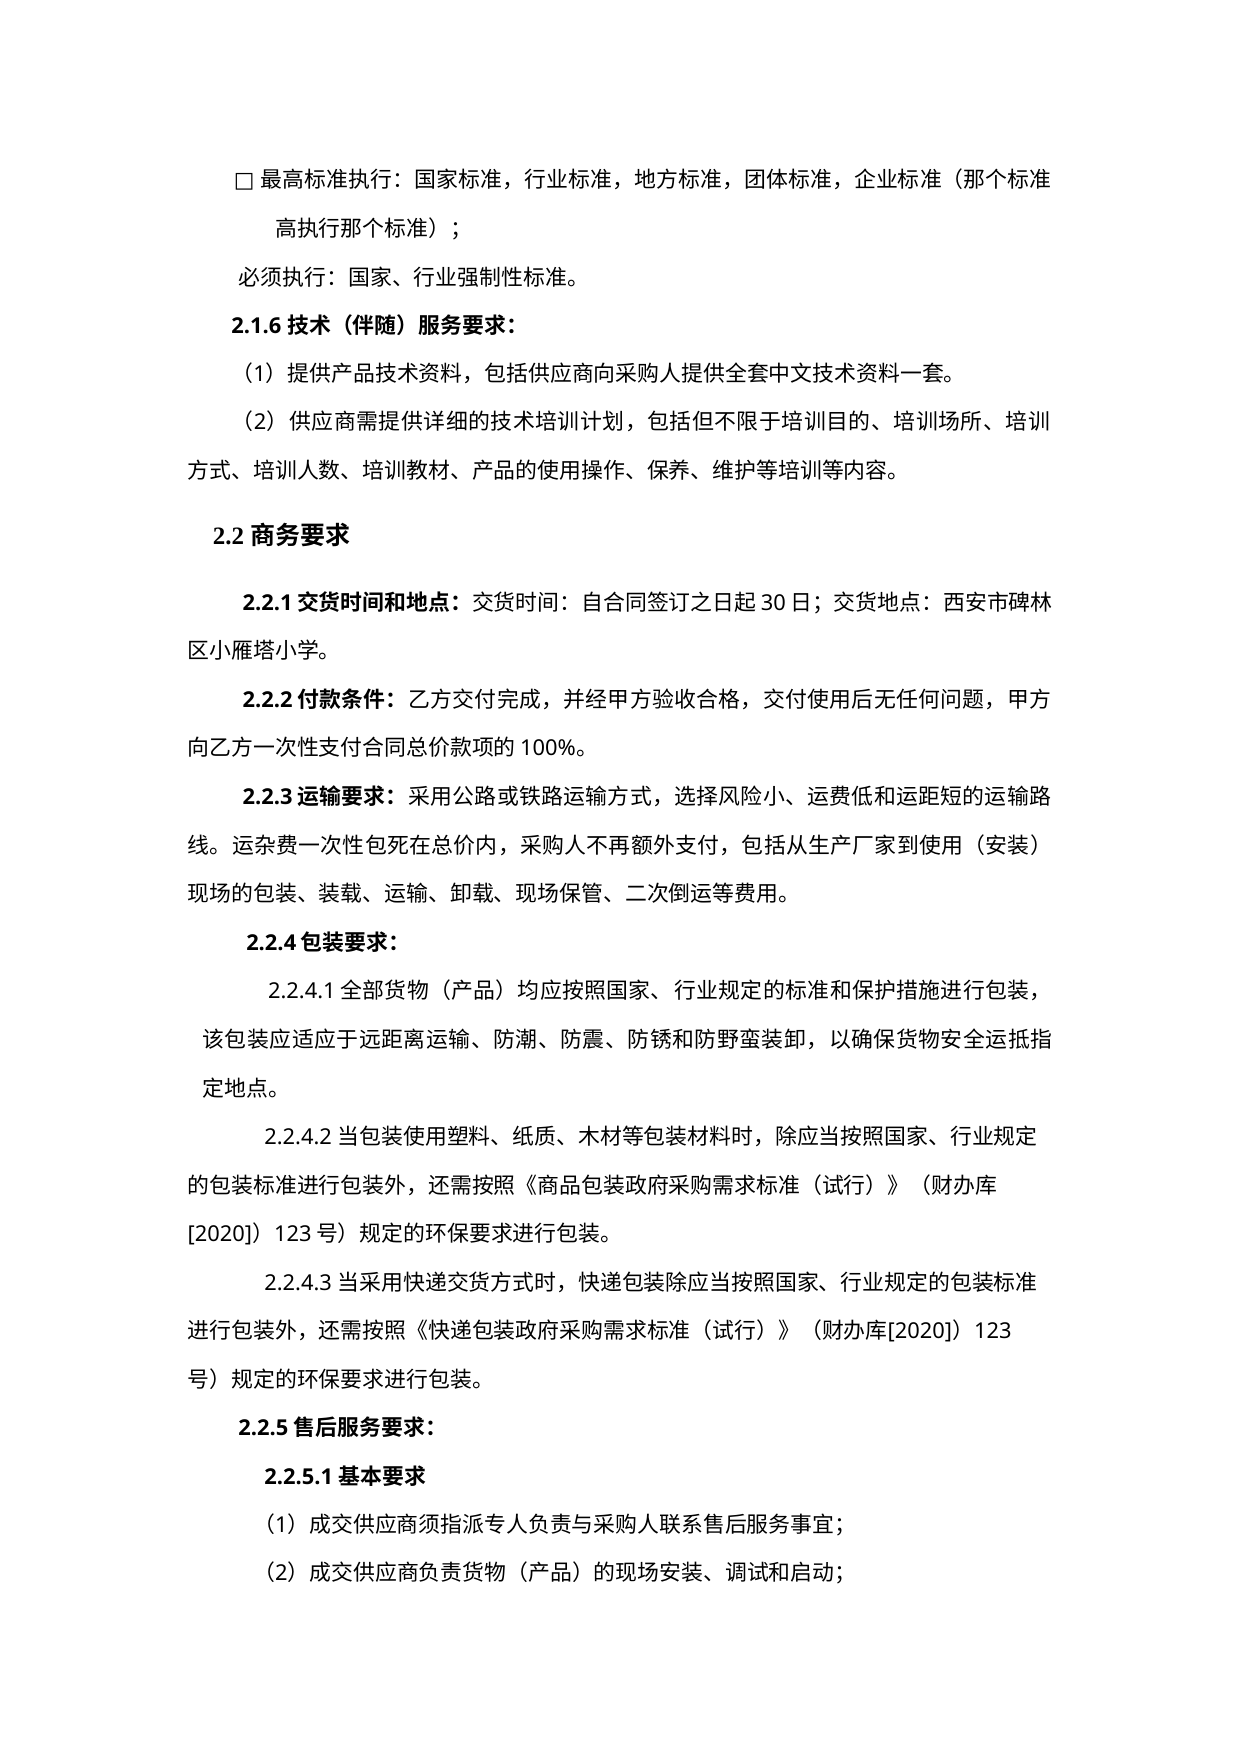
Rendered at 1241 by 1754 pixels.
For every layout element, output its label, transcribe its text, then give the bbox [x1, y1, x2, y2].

text 2.2.5.1 基本要求 [187, 1458, 1053, 1491]
text （1）提供产品技术资料，包括供应商向采购人提供全套中文技术资料一套。 [187, 356, 1053, 388]
text 2.2.2付款条件：乙方交付完成，并经甲方验收合格，交付使用后无任何问题，甲方向乙方一次性支付合同总价款项的100%。 [187, 681, 1053, 763]
text 2.2.4.1全部货物（产品）均应按照国家、行业规定的标准和保护措施进行包装，该包装应适应于远距离运输、防潮、防震、防锈和防野蛮装卸，以确保货物安全运抵指定地点。 [202, 973, 1053, 1103]
subtitle 2.2 商务要求 [187, 501, 1053, 566]
text （2）成交供应商负责货物（产品）的现场安装、调试和启动； [187, 1555, 1053, 1588]
text 2.2.5 售后服务要求： [187, 1410, 1053, 1443]
text 2.2.4.2 当包装使用塑料、纸质、木材等包装材料时，除应当按照国家、行业规定的包装标准进行包装外，还需按照《商品包装政府采购需求标准（试行）》（财办库[2020]）123号）规定的环保要求进行包装。 [187, 1118, 1053, 1248]
text （2）供应商需提供详细的技术培训计划，包括但不限于培训目的、培训场所、培训方式、培训人数、培训教材、产品的使用操作、保养、维护等培训等内容。 [187, 404, 1053, 485]
text 必须执行：国家、行业强制性标准。 [187, 259, 1053, 292]
text 2.2.4.3 当采用快递交货方式时，快递包装除应当按照国家、行业规定的包装标准进行包装外，还需按照《快递包装政府采购需求标准（试行）》（财办库[2020]）123号）规定的环保要求进行包装。 [187, 1264, 1053, 1394]
text 2.2.1交货时间和地点：交货时间：自合同签订之日起30日；交货地点：西安市碑林区小雁塔小学。 [187, 584, 1053, 666]
text 2.2.4包装要求： [202, 924, 1053, 957]
text 2.2.3运输要求：采用公路或铁路运输方式，选择风险小、运费低和运距短的运输路线。运杂费一次性包死在总价内，采购人不再额外支付，包括从生产厂家到使用（安装）现场的包装、装载、运输、卸载、现场保管、二次倒运等费用。 [187, 778, 1053, 908]
text □ 最高标准执行：国家标准，行业标准，地方标准，团体标准，企业标准（那个标准高执行那个标准）； [187, 162, 1053, 243]
text 2.1.6 技术（伴随）服务要求： [187, 307, 1053, 340]
text （1）成交供应商须指派专人负责与采购人联系售后服务事宜； [187, 1507, 1053, 1539]
